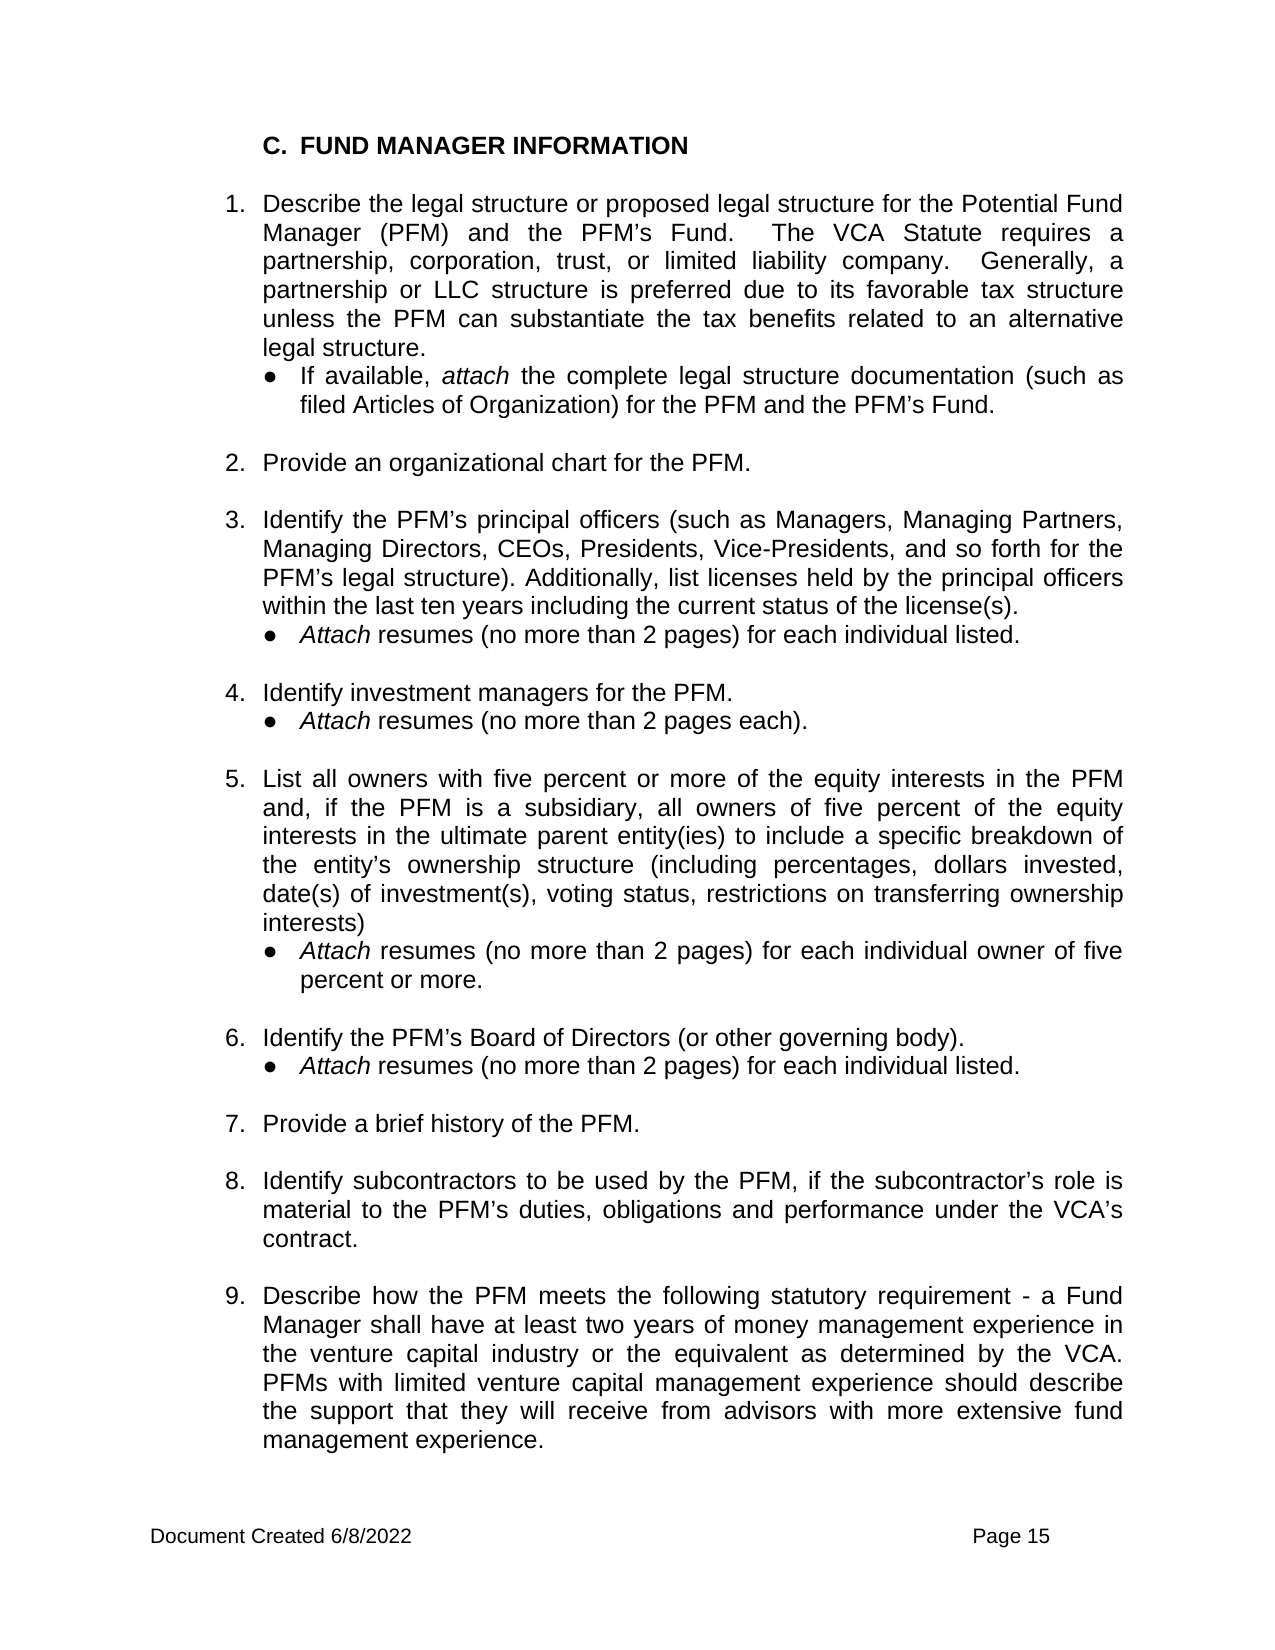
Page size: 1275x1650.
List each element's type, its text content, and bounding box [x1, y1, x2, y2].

list If available, attach the complete legal structure documentation (such as filed Articles of Organization) for the PFM and the PFM’s Fund. [262, 361, 1125, 419]
subtitle FUND MANAGER INFORMATION [225, 131, 1125, 160]
list Attach resumes (no more than 2 pages) for each individual listed. [262, 620, 1125, 649]
list Attach resumes (no more than 2 pages each). [262, 706, 1125, 735]
list Identify investment managers for the PFM. [225, 677, 1125, 706]
list Identify subcontractors to be used by the PFM, if the subcontractor’s role is material to the PFM’s duties, obligations and performance under the VCA’s contract. [225, 1166, 1125, 1252]
list List all owners with five percent or more of the equity interests in the PFM and, if the PFM is a subsidiary, all owners of five percent of the equity interests in the ultimate parent entity(ies) to include a specific breakdown of the entity’s ownership structure (including percentages, dollars invested, date(s) of investment(s), voting status, restrictions on transferring ownership interests) [225, 764, 1125, 936]
list Provide an organizational chart for the PFM. [225, 447, 1125, 476]
list Describe how the PFM meets the following statutory requirement - a Fund Manager shall have at least two years of money management experience in the venture capital industry or the equivalent as determined by the VCA. PFMs with limited venture capital management experience should describe the support that they will receive from advisors with more extensive fund management experience. [225, 1281, 1125, 1454]
list Identify the PFM’s principal officers (such as Managers, Managing Partners, Managing Directors, CEOs, Presidents, Vice-Presidents, and so forth for the PFM’s legal structure). Additionally, list licenses held by the principal officers within the last ten years including the current status of the license(s). [225, 505, 1125, 620]
list Attach resumes (no more than 2 pages) for each individual owner of five percent or more. [262, 936, 1125, 994]
list Attach resumes (no more than 2 pages) for each individual listed. [262, 1051, 1125, 1080]
list Identify the PFM’s Board of Directors (or other governing body). [225, 1022, 1125, 1051]
list Provide a brief history of the PFM. [225, 1109, 1125, 1137]
list Describe the legal structure or proposed legal structure for the Potential Fund Manager (PFM) and the PFM’s Fund. The VCA Statute requires a partnership, corporation, trust, or limited liability company. Generally, a partnership or LLC structure is preferred due to its favorable tax structure unless the PFM can substantiate the tax benefits related to an alternative legal structure. [225, 189, 1125, 361]
